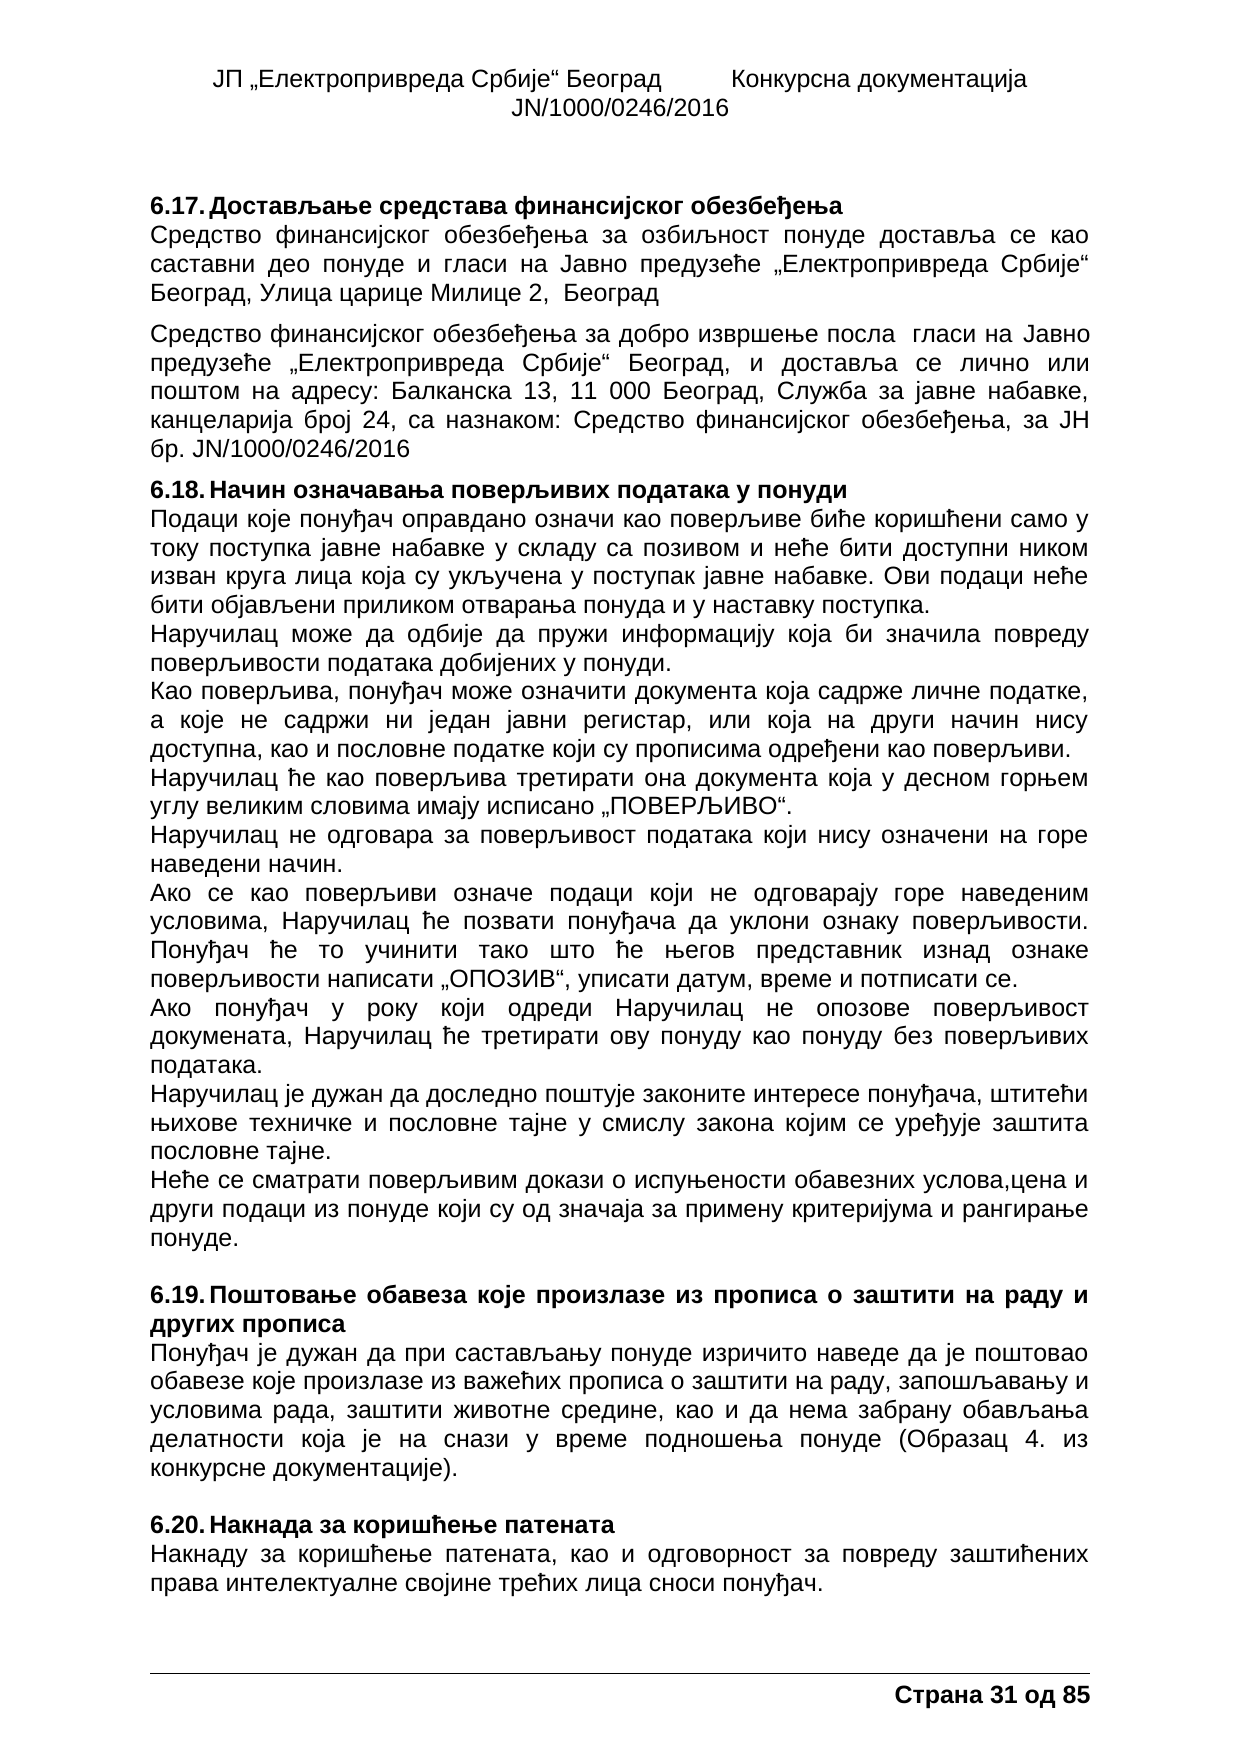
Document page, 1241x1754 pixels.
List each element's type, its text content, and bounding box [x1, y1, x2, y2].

text Као поверљива, понуђач може означити документа која садрже личне податке, а које не садржи ни један јавни регистар, или која на други начин нису доступна, као и пословне податке који су прописима одређени као поверљиви. [150, 676, 1090, 762]
list Достављање средстава финансијског обезбеђења [150, 191, 1090, 220]
text Неће се сматрати поверљивим докази о испуњености обавезних услова,цена и други подаци из понуде који су од значаја за примену критеријума и рангирање понуде. [150, 1165, 1090, 1251]
text Наручилац може да одбије да пружи информацију која би значила повреду поверљивости података добијених у понуди. [150, 619, 1090, 676]
text Средство финансијског обезбеђења за озбиљност понуде доставља се као саставни део понуде и гласи на Јавно предузеће „Електропривреда Србије“ Београд, Улица царице Милице 2, Београд [150, 220, 1090, 306]
text Средство финансијског обезбеђења за добро извршење посла гласи на Јавно предузеће „Електропривреда Србије“ Београд, и доставља се лично или поштом на адресу: Балканска 13, 11 000 Београд, Служба за јавне набавке, канцеларија број 24, са назнаком: Средство финансијског обезбеђења, за ЈН бр. JN/1000/0246/2016 [150, 319, 1090, 462]
list Поштовање обавеза које произлазе из прописа о заштити на раду и других прописа [150, 1280, 1090, 1337]
text Наручилац је дужан да доследно поштује законите интересе понуђача, штитећи њихове техничке и пословне тајне у смислу закона којим се уређује заштита пословне тајне. [150, 1079, 1090, 1165]
text Ако се као поверљиви означе подаци који не одговарају горе наведеним условима, Наручилац ће позвати понуђача да уклони ознаку поверљивости. Понуђач ће то учинити тако што ће његов представник изнад ознаке поверљивости написати „ОПОЗИВ“, уписати датум, време и потписати се. [150, 877, 1090, 992]
text Подаци које понуђач оправдано означи као поверљиве биће коришћени само у току поступка јавне набавке у складу са позивом и неће бити доступни ником изван круга лица која су укључена у поступак јавне набавке. Ови подаци неће бити објављени приликом отварања понуда и у наставку поступка. [150, 504, 1090, 619]
text Понуђач је дужан да при састављању понуде изричито наведе да је поштовао обавезе које произлазе из важећих прописа о заштити на раду, запошљавању и условима рада, заштити животне средине, као и да нема забрану обављања делатности која је на снази у време подношења понуде (Образац 4. из конкурсне документације). [150, 1337, 1090, 1481]
list Накнада за коришћење патената [150, 1510, 1090, 1539]
text Наручилац не одговара за поверљивост података који нису означени на горе наведени начин. [150, 820, 1090, 877]
list Начин означавања поверљивих података у понуди [150, 475, 1090, 504]
text Ако понуђач у року који одреди Наручилац не опозове поверљивост докумената, Наручилац ће третирати ову понуду као понуду без поверљивих података. [150, 992, 1090, 1079]
text Наручилац ће као поверљива третирати она документа која у десном горњем углу великим словима имају исписано „ПОВЕРЉИВО“. [150, 762, 1090, 820]
text Накнаду за коришћење патената, као и одговорност за повреду заштићених права интелектуалне својине трећих лица сноси понуђач. [150, 1539, 1090, 1596]
